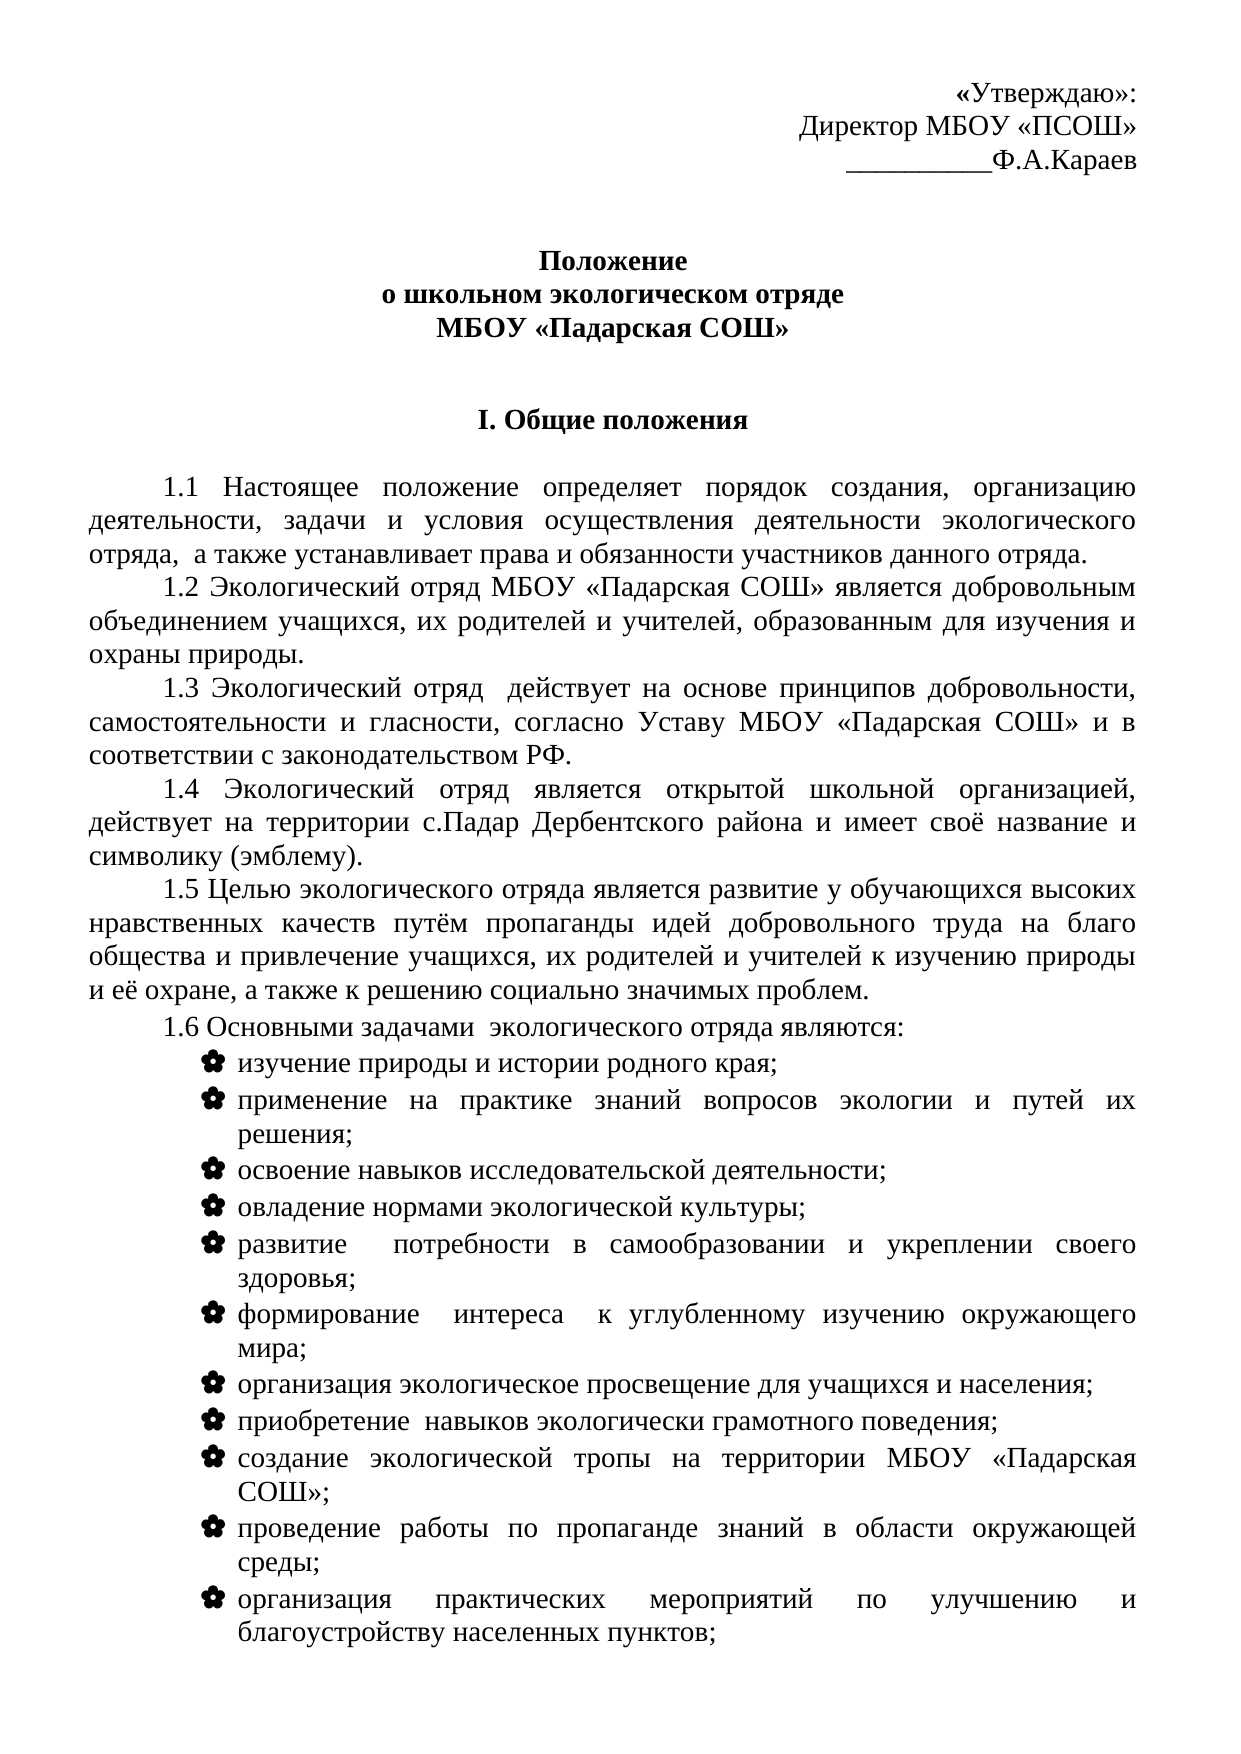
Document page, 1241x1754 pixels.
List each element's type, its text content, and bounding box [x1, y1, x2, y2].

text 1.6 Основными задачами экологического отряда являются: [89, 1009, 1137, 1042]
text Положение [89, 243, 1137, 276]
text I. Общие положения [89, 402, 1137, 435]
list приобретение навыков экологически грамотного поведения; [200, 1403, 1137, 1437]
list применение на практике знаний вопросов экологии и путей их решения; [200, 1082, 1137, 1149]
text 1.4 Экологический отряд является открытой школьной организацией, действует на территории с.Падар Дербентского района и имеет своё название и символику (эмблему). [89, 771, 1137, 871]
list проведение работы по пропаганде знаний в области окружающей среды; [200, 1511, 1137, 1578]
list создание экологической тропы на территории МБОУ «Падарская СОШ»; [200, 1440, 1137, 1507]
text о школьном экологическом отряде [89, 276, 1137, 310]
list освоение навыков исследовательской деятельности; [200, 1152, 1137, 1186]
list овладение нормами экологической культуры; [200, 1189, 1137, 1223]
text «Утверждаю»: [89, 75, 1137, 108]
text МБОУ «Падарская СОШ» [89, 310, 1137, 343]
text 1.1 Настоящее положение определяет порядок создания, организацию деятельности, задачи и условия осуществления деятельности экологического отряда, а также устанавливает права и обязанности участников данного отряда. [89, 469, 1137, 569]
text 1.2 Экологический отряд МБОУ «Падарская СОШ» является добровольным объединением учащихся, их родителей и учителей, образованным для изучения и охраны природы. [89, 569, 1137, 670]
text Директор МБОУ «ПСОШ» [89, 108, 1137, 142]
list организация экологическое просвещение для учащихся и населения; [200, 1367, 1137, 1400]
text __________Ф.А.Караев [89, 142, 1137, 176]
list формирование интереса к углубленному изучению окружающего мира; [200, 1296, 1137, 1363]
text 1.5 Целью экологического отряда является развитие у обучающихся высоких нравственных качеств путём пропаганды идей добровольного труда на благо общества и привлечение учащихся, их родителей и учителей к изучению природы и её охране, а также к решению социально значимых проблем. [89, 871, 1137, 1006]
list организация практических мероприятий по улучшению и благоустройству населенных пунктов; [200, 1581, 1137, 1648]
list изучение природы и истории родного края; [200, 1045, 1137, 1079]
text 1.3 Экологический отряд действует на основе принципов добровольности, самостоятельности и гласности, согласно Уставу МБОУ «Падарская СОШ» и в соответствии с законодательством РФ. [89, 670, 1137, 771]
list развитие потребности в самообразовании и укреплении своего здоровья; [200, 1226, 1137, 1293]
